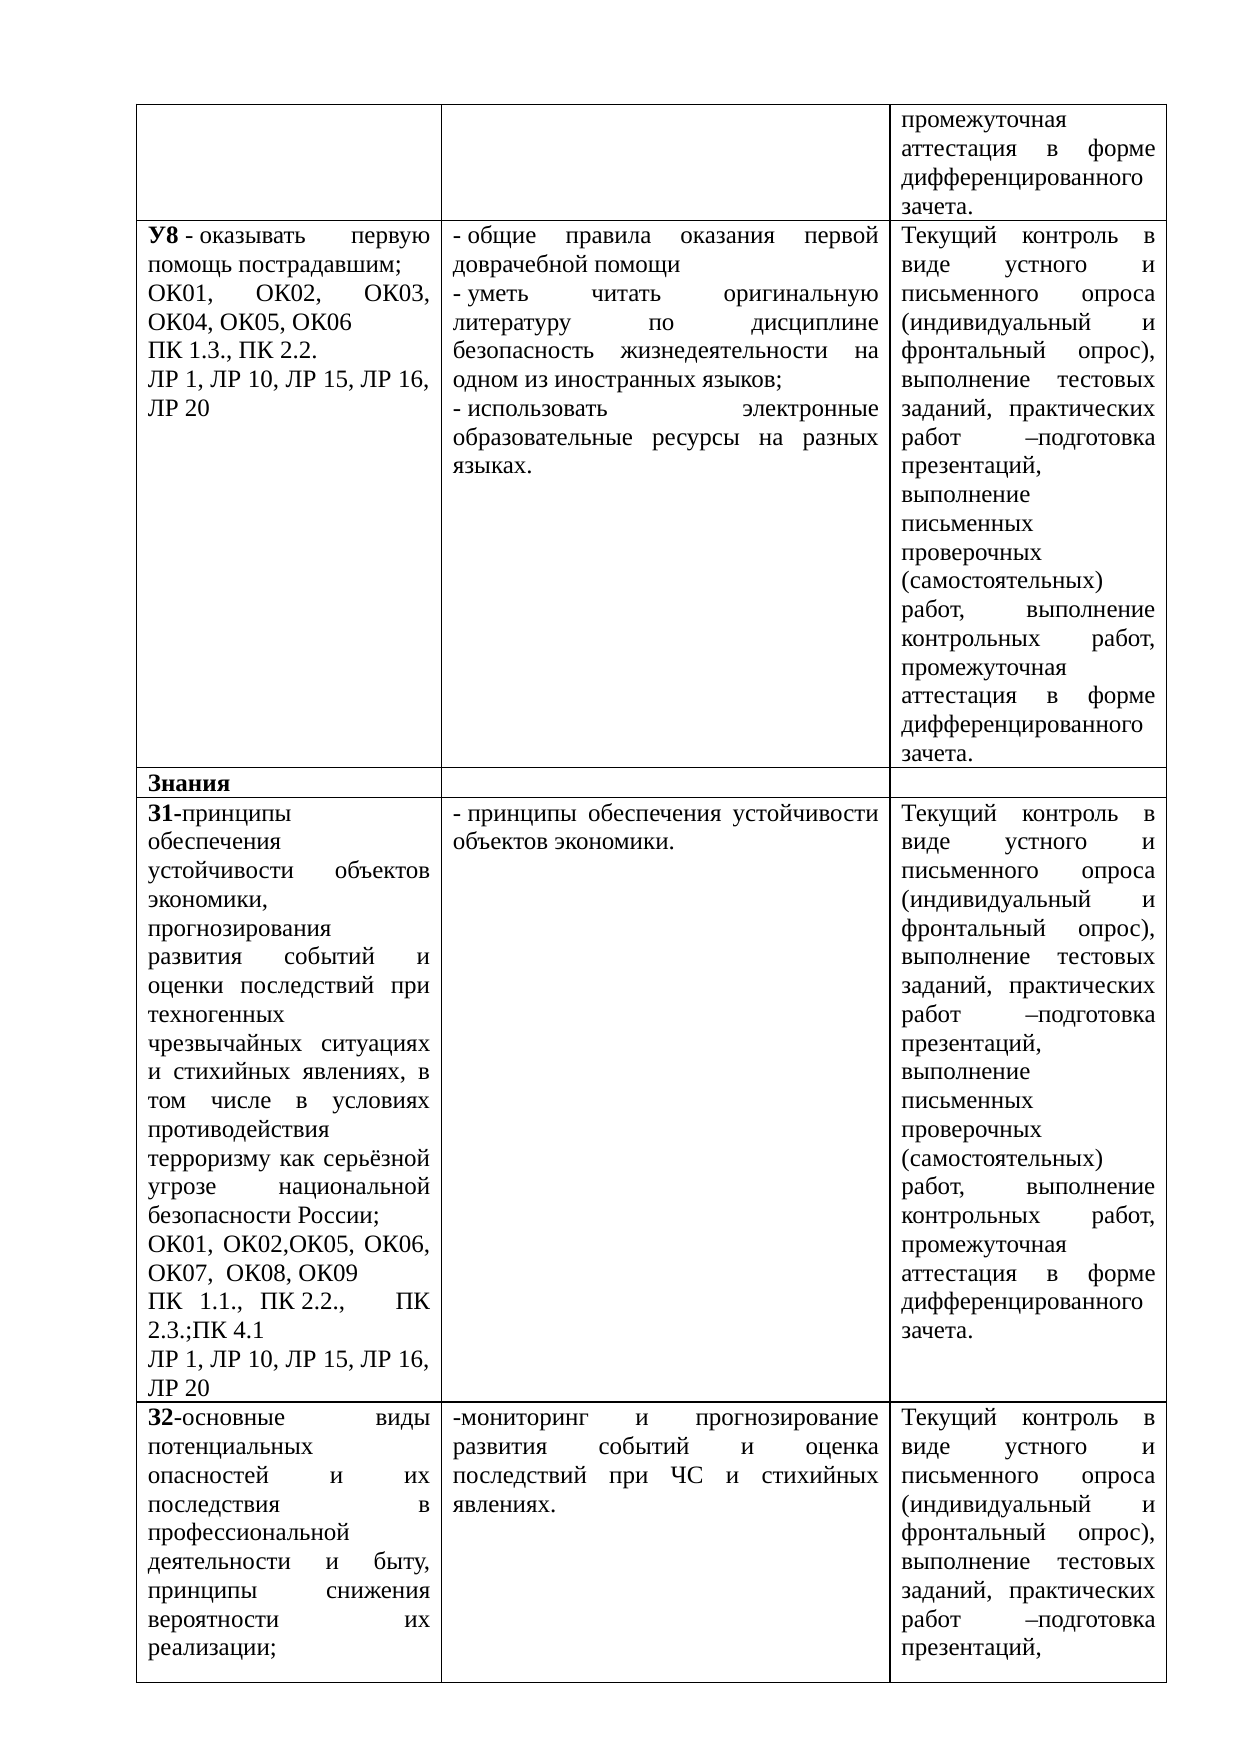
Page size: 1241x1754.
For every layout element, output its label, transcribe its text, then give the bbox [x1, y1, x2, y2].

table_cell З1-принципы обеспечения устойчивости объектов экономики, прогнозирования развития событий и оценки последствий при техногенных чрезвычайных ситуациях и стихийных явлениях, в том числе в условиях противодействия терроризму как серьёзной угрозе национальной безопасности России; ОК01, ОК02,ОК05, ОК06, ОК07, ОК08, ОК09 ПК 1.1., ПК 2.2., ПК 2.3.;ПК 4.1 ЛР 1, ЛР 10, ЛР 15, ЛР 16, ЛР 20 [137, 798, 441, 1401]
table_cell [137, 105, 441, 219]
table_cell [137, 1403, 441, 1682]
table_cell [442, 768, 889, 797]
table_cell - общие правила оказания первой доврачебной помощи - уметь читать оригинальную литературу по дисциплине безопасность жизнедеятельности на одном из иностранных языков; - использовать электронные образовательные ресурсы на разных языках. [442, 221, 889, 767]
table_cell - принципы обеспечения устойчивости объектов экономики. [442, 798, 889, 1401]
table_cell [891, 105, 1166, 219]
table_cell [891, 1403, 1166, 1682]
table_cell У8 - оказывать первую помощь пострадавшим; ОК01, ОК02, ОК03, ОК04, ОК05, ОК06 ПК 1.3., ПК 2.2. ЛР 1, ЛР 10, ЛР 15, ЛР 16, ЛР 20 [137, 221, 441, 767]
table_cell Знания [137, 768, 441, 797]
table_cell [442, 105, 889, 219]
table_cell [442, 1403, 889, 1682]
table_cell [891, 768, 1166, 797]
